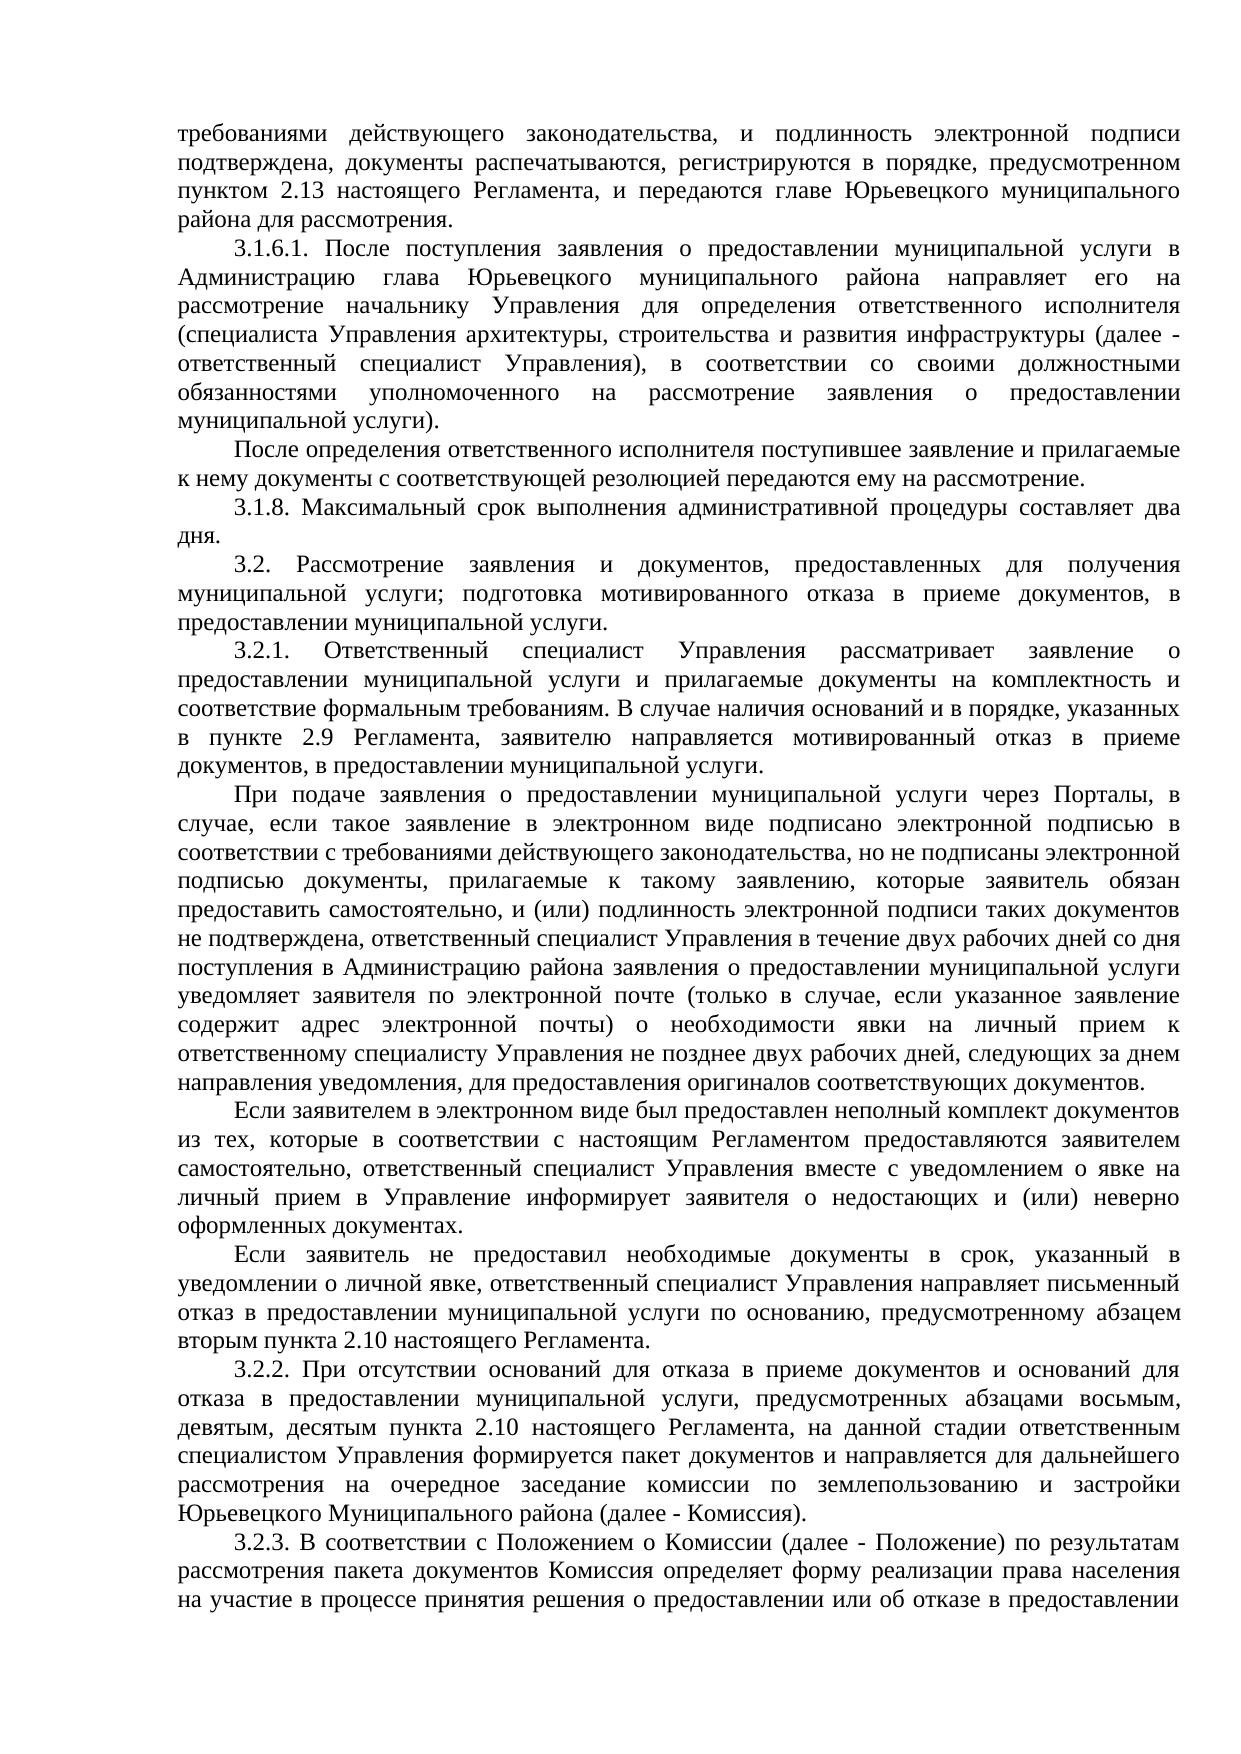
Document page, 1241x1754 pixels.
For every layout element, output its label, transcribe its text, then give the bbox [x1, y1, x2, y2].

text 3.2.1. Ответственный специалист Управления рассматривает заявление о предоставлении муниципальной услуги и прилагаемые документы на комплектность и соответствие формальным требованиям. В случае наличия оснований и в порядке, указанных в пункте 2.9 Регламента, заявителю направляется мотивированный отказ в приеме документов, в предоставлении муниципальной услуги. [177, 636, 1181, 779]
text 3.2. Рассмотрение заявления и документов, предоставленных для получения муниципальной услуги; подготовка мотивированного отказа в приеме документов, в предоставлении муниципальной услуги. [177, 549, 1181, 636]
text Если заявитель не предоставил необходимые документы в срок, указанный в уведомлении о личной явке, ответственный специалист Управления направляет письменный отказ в предоставлении муниципальной услуги по основанию, предусмотренному абзацем вторым пункта 2.10 настоящего Регламента. [177, 1239, 1181, 1354]
text Если заявителем в электронном виде был предоставлен неполный комплект документов из тех, которые в соответствии с настоящим Регламентом предоставляются заявителем самостоятельно, ответственный специалист Управления вместе с уведомлением о явке на личный прием в Управление информирует заявителя о недостающих и (или) неверно оформленных документах. [177, 1096, 1181, 1239]
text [177, 1527, 1181, 1613]
text При подаче заявления о предоставлении муниципальной услуги через Порталы, в случае, если такое заявление в электронном виде подписано электронной подписью в соответствии с требованиями действующего законодательства, но не подписаны электронной подписью документы, прилагаемые к такому заявлению, которые заявитель обязан предоставить самостоятельно, и (или) подлинность электронной подписи таких документов не подтверждена, ответственный специалист Управления в течение двух рабочих дней со дня поступления в Администрацию района заявления о предоставлении муниципальной услуги уведомляет заявителя по электронной почте (только в случае, если указанное заявление содержит адрес электронной почты) о необходимости явки на личный прием к ответственному специалисту Управления не позднее двух рабочих дней, следующих за днем направления уведомления, для предоставления оригиналов соответствующих документов. [177, 779, 1181, 1096]
text 3.2.2. При отсутствии оснований для отказа в приеме документов и оснований для отказа в предоставлении муниципальной услуги, предусмотренных абзацами восьмым, девятым, десятым пункта 2.10 настоящего Регламента, на данной стадии ответственным специалистом Управления формируется пакет документов и направляется для дальнейшего рассмотрения на очередное заседание комиссии по землепользованию и застройки Юрьевецкого Муниципального района (далее - Комиссия). [177, 1354, 1181, 1527]
text После определения ответственного исполнителя поступившее заявление и прилагаемые к нему документы с соответствующей резолюцией передаются ему на рассмотрение. [177, 434, 1181, 492]
text 3.1.6.1. После поступления заявления о предоставлении муниципальной услуги в Администрацию глава Юрьевецкого муниципального района направляет его на рассмотрение начальнику Управления для определения ответственного исполнителя (специалиста Управления архитектуры, строительства и развития инфраструктуры (далее - ответственный специалист Управления), в соответствии со своими должностными обязанностями уполномоченного на рассмотрение заявления о предоставлении муниципальной услуги). [177, 233, 1181, 434]
text 3.1.8. Максимальный срок выполнения административной процедуры составляет два дня. [177, 492, 1181, 549]
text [177, 118, 1181, 233]
